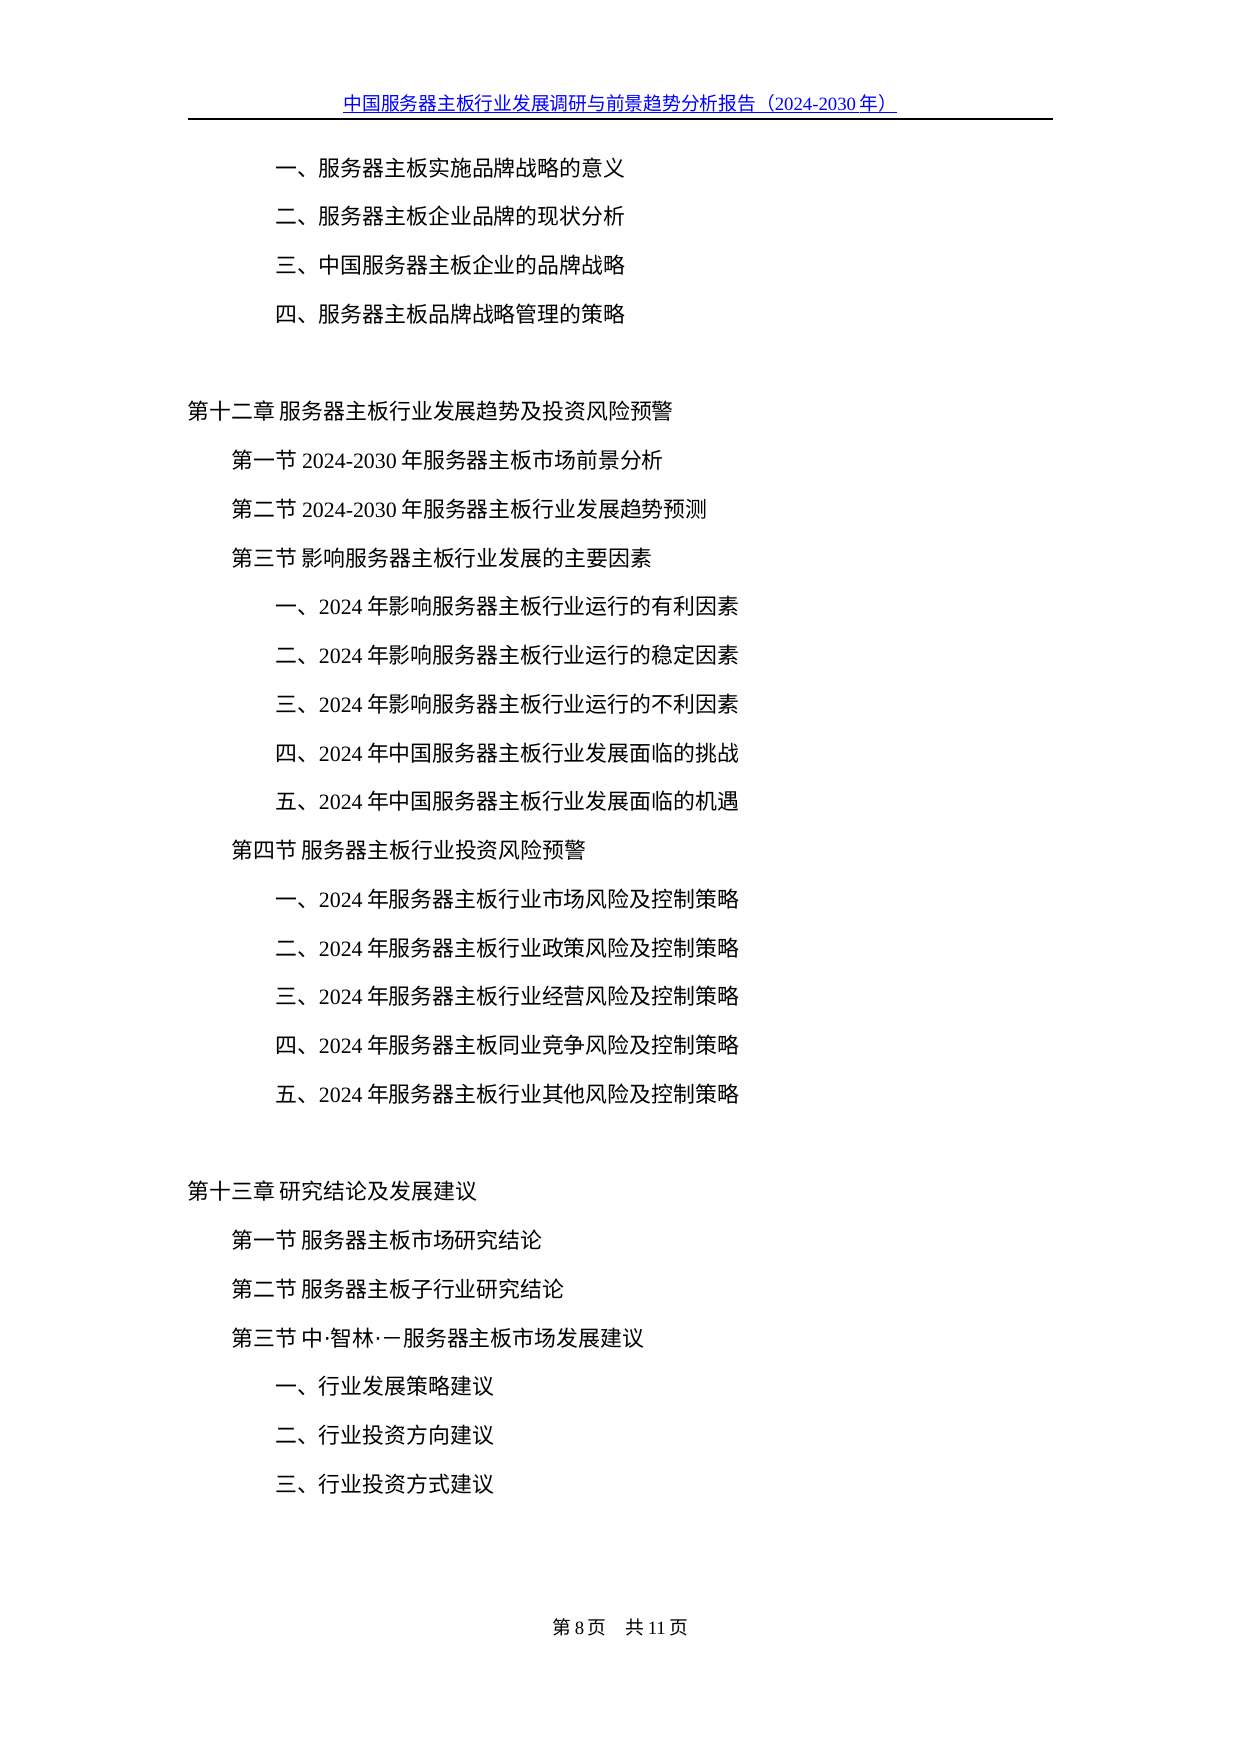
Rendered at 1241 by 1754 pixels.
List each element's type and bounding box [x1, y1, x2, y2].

text [187, 150, 1053, 1499]
